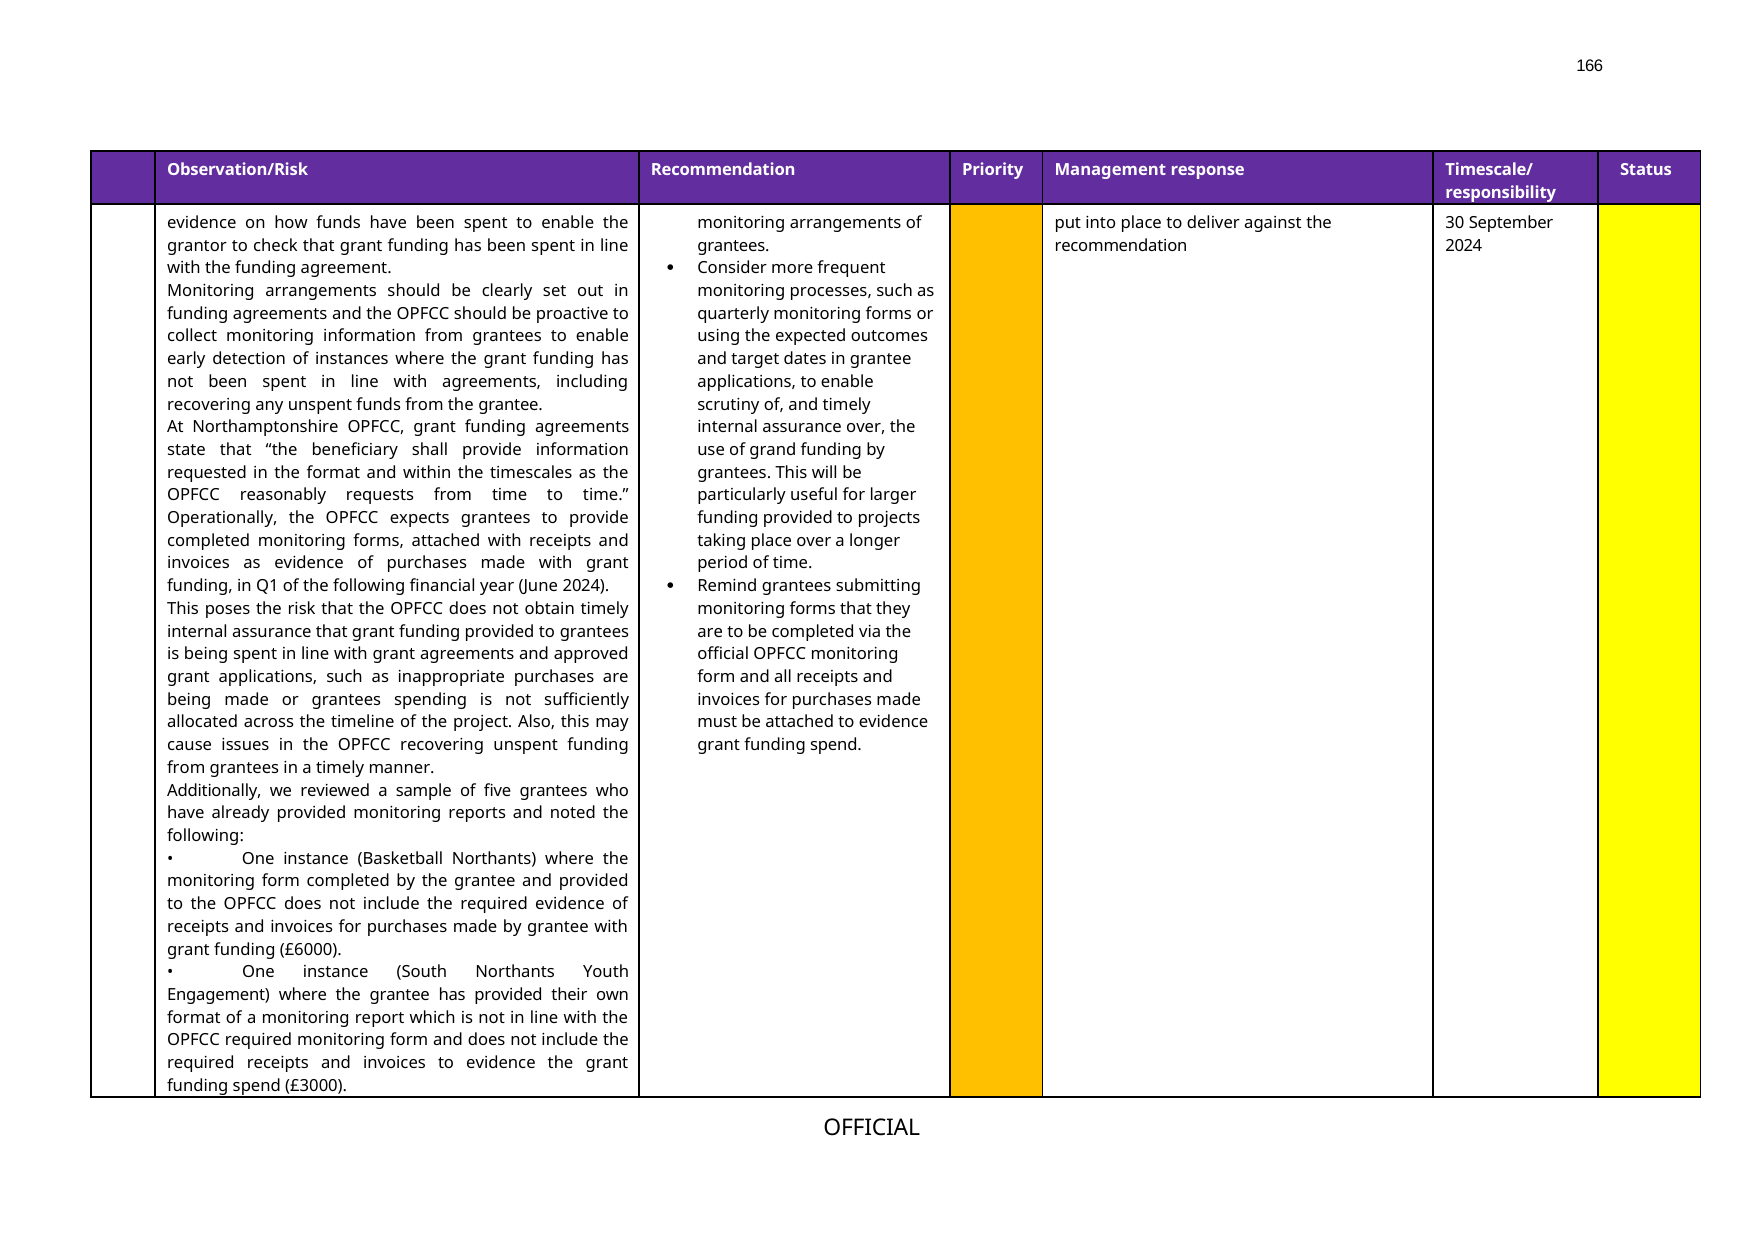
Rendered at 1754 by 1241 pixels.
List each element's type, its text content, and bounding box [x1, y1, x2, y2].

table_header Recommendation [640, 152, 949, 203]
table_cell 30 September 2024 [1434, 205, 1597, 1096]
table_header Management response [1043, 152, 1432, 203]
table_header Status [1599, 152, 1700, 203]
table_header [92, 152, 154, 203]
table_header Timescale/ responsibility [1434, 152, 1597, 203]
table_header Observation/Risk [156, 152, 638, 203]
table_header Priority [951, 152, 1042, 203]
table_cell [951, 205, 1042, 1096]
table_cell [1599, 205, 1700, 1096]
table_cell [640, 205, 949, 1096]
table_cell [92, 205, 154, 1096]
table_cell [1043, 205, 1432, 1096]
